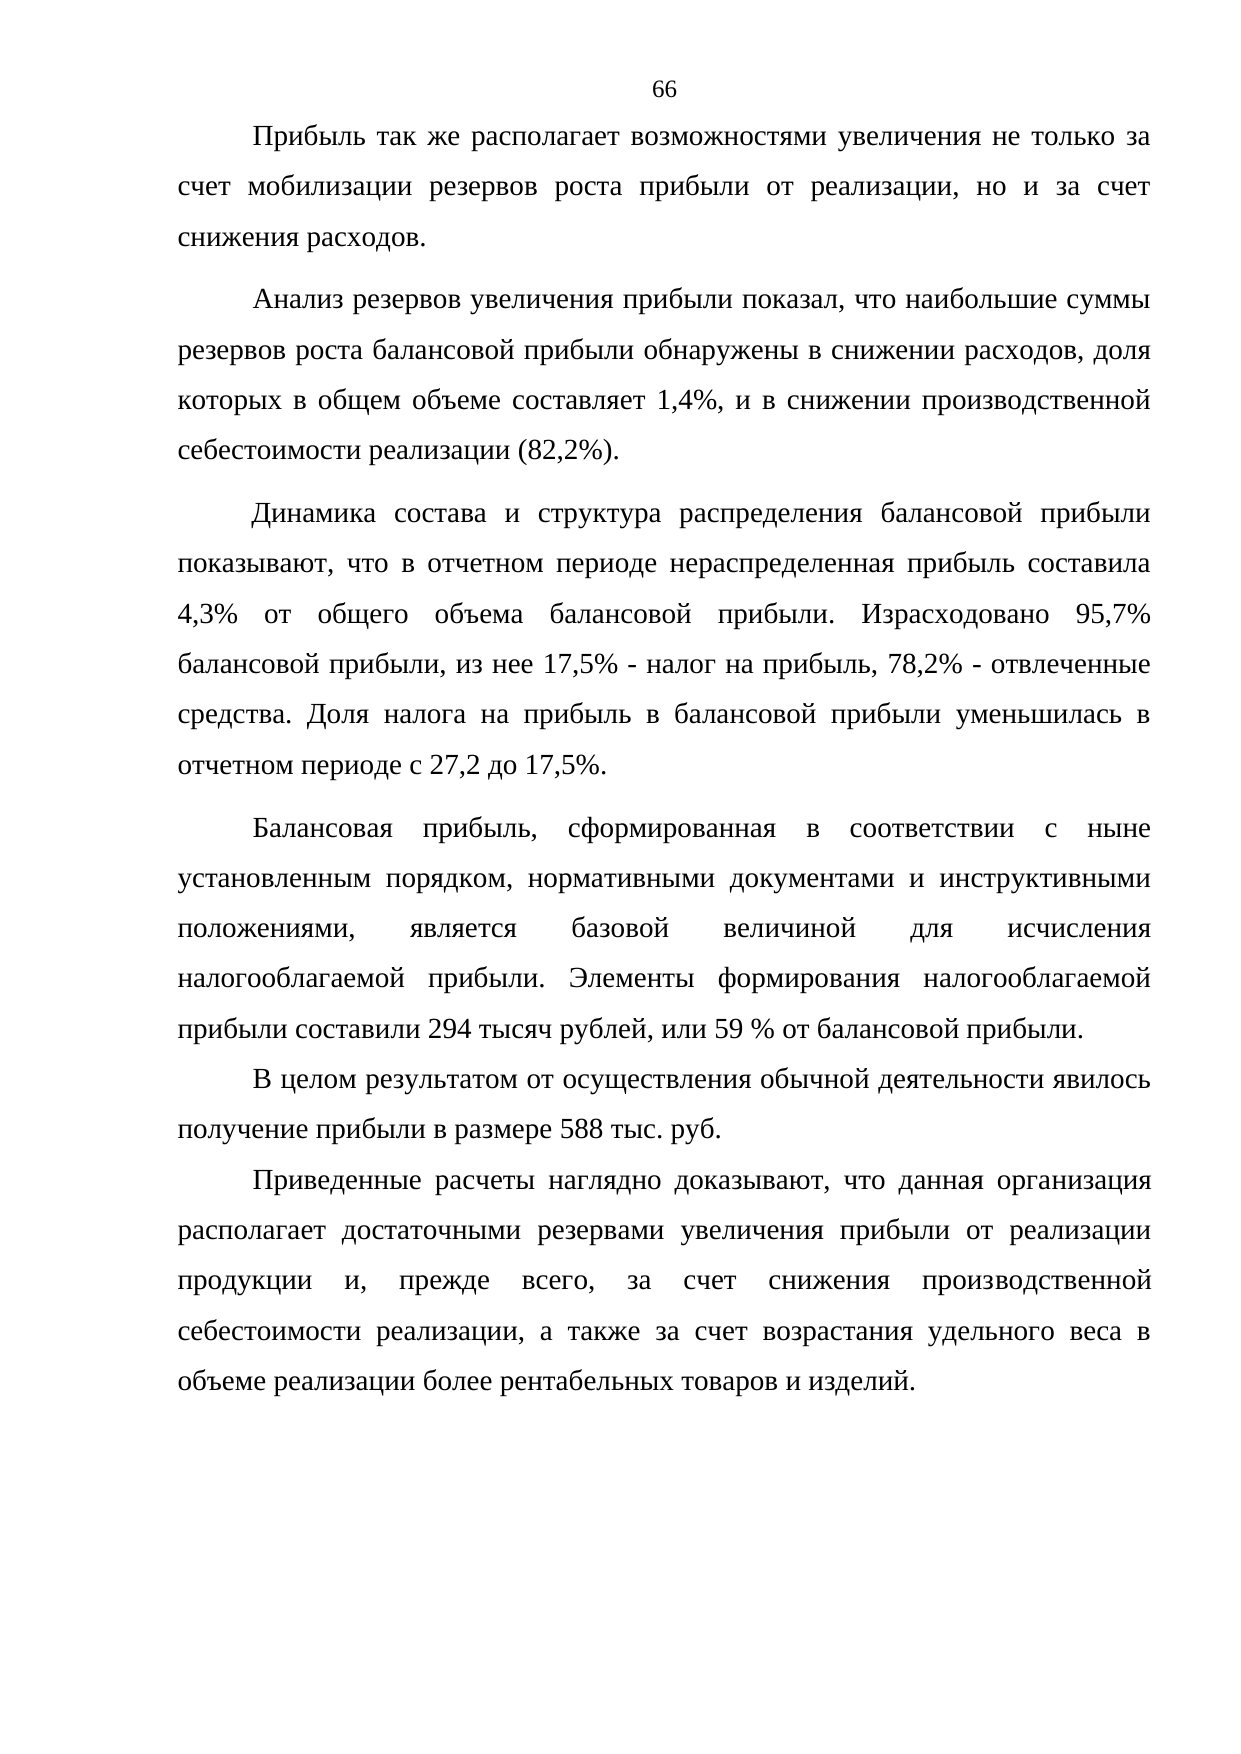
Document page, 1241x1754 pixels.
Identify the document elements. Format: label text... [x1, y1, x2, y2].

text Анализ резервов увеличения прибыли показал, что наибольшие суммы резервов роста балансовой прибыли обнаружены в снижении расходов, доля которых в общем объеме составляет 1,4%, и в снижении производственной себестоимости реализации (82,2%). [177, 282, 1152, 466]
text Динамика состава и структура распределения балансовой прибыли показывают, что в отчетном периоде нераспределенная прибыль составила 4,3% от общего объема балансовой прибыли. Израсходовано 95,7% балансовой прибыли, из нее 17,5% - налог на прибыль, 78,2% - отвлеченные средства. Доля налога на прибыль в балансовой прибыли уменьшилась в отчетном периоде с 27,2 до 17,5%. [177, 495, 1152, 780]
text Приведенные расчеты наглядно доказывают, что данная организация располагает достаточными резервами увеличения прибыли от реализации продукции и, прежде всего, за счет снижения производственной себестоимости реализации, а также за счет возрастания удельного веса в объеме реализации более рентабельных товаров и изделий. [177, 1162, 1152, 1397]
text Прибыль так же располагает возможностями увеличения не только за счет мобилизации резервов роста прибыли от реализации, но и за счет снижения расходов. [177, 118, 1152, 252]
text В целом результатом от осуществления обычной деятельности явилось получение прибыли в размере 588 тыс. руб. [177, 1061, 1152, 1145]
text Балансовая прибыль, сформированная в соответствии с ныне установленным порядком, нормативными документами и инструктивными положениями, является базовой величиной для исчисления налогооблагаемой прибыли. Элементы формирования налогооблагаемой прибыли составили 294 тысяч рублей, или 59 % от балансовой прибыли. [177, 810, 1152, 1044]
